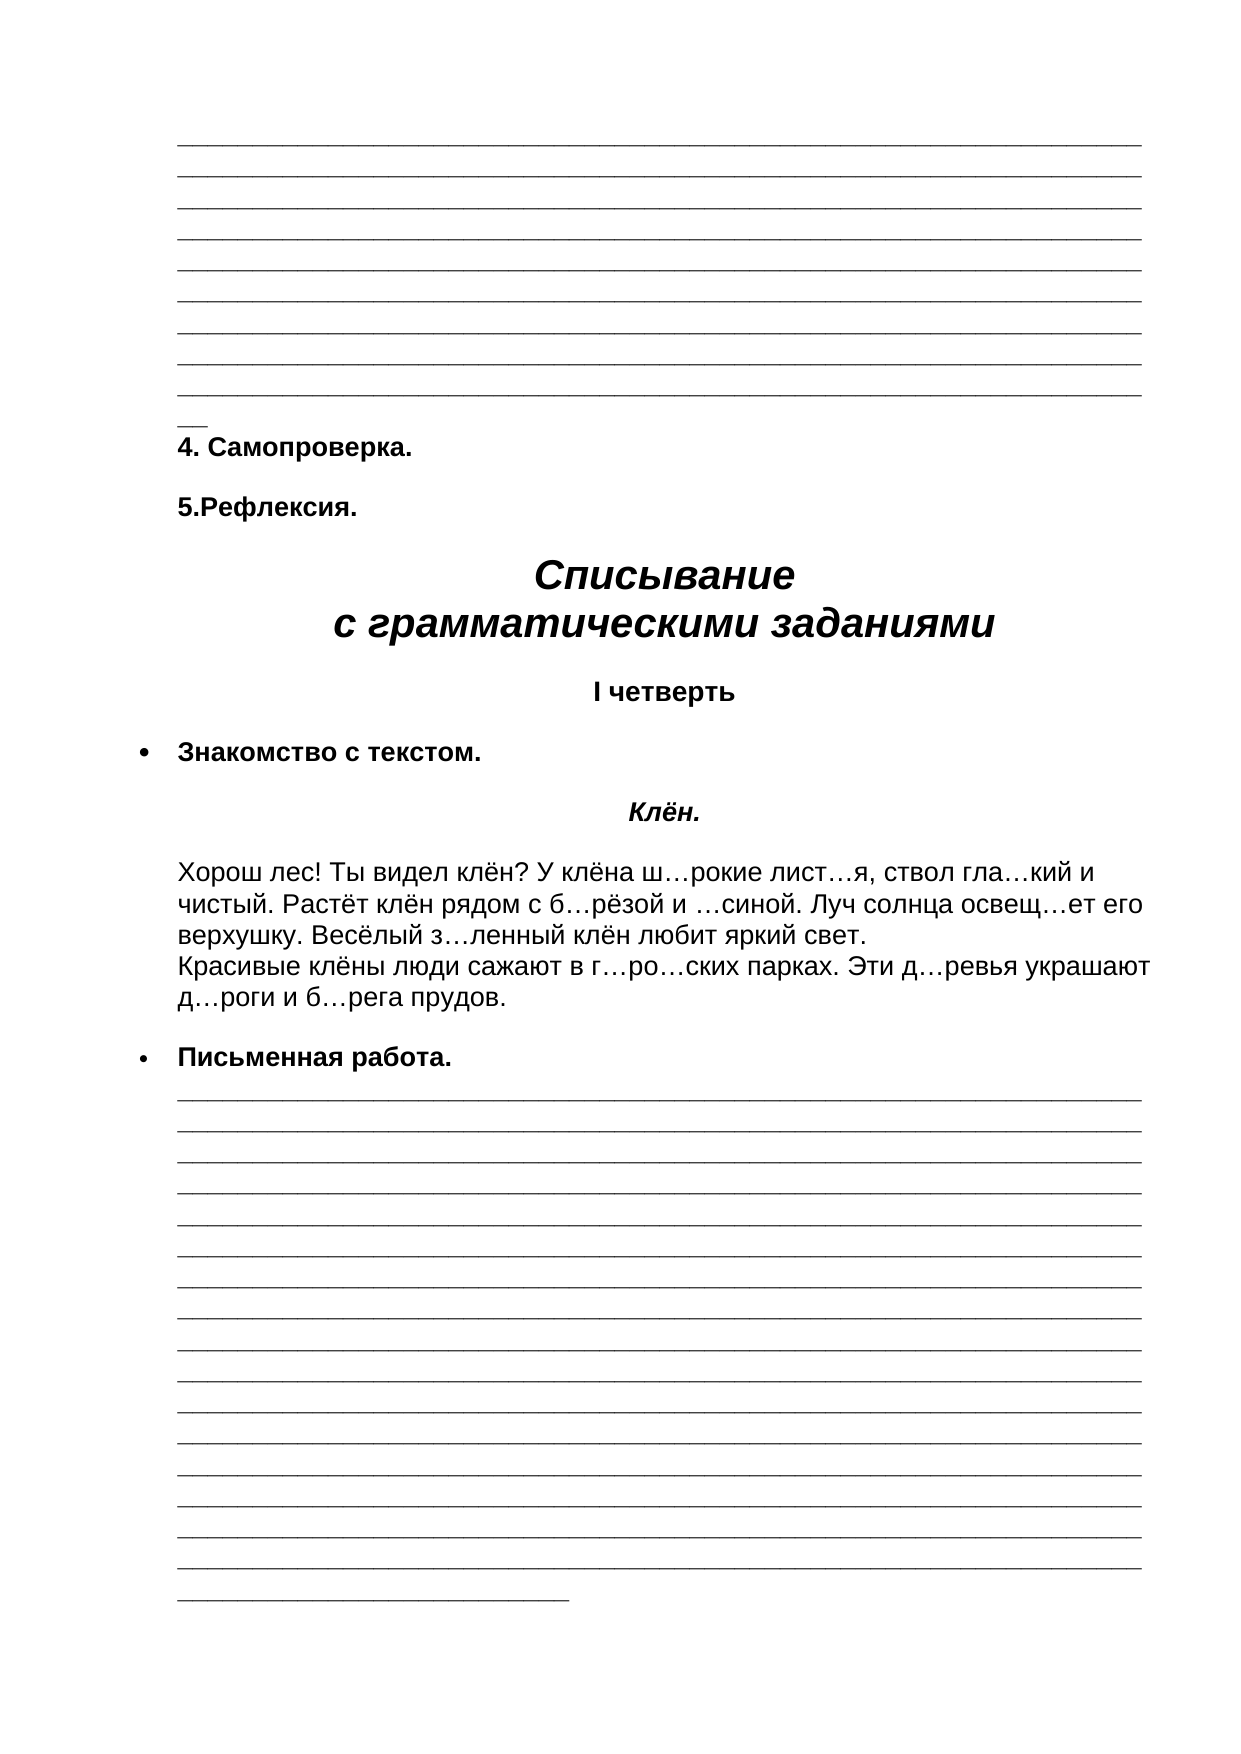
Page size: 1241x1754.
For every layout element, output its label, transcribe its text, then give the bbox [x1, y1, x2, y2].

text Красивые клёны люди сажают в г…ро…ских парках. Эти д…ревья украшают д…роги и б…рега прудов. [177, 950, 1152, 1013]
text 5.Рефлексия. [177, 491, 1152, 522]
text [177, 118, 1152, 431]
text Хорош лес! Ты видел клён? У клёна ш…рокие лист…я, ствол гла…кий и чистый. Растёт клён рядом с б…рёзой и …синой. Луч солнца освещ…ет его верхушку. Весёлый з…ленный клён любит яркий свет. [177, 856, 1152, 950]
list Знакомство с текстом. [140, 736, 1152, 768]
list Письменная работа. [140, 1041, 1152, 1073]
text с грамматическими заданиями [177, 598, 1152, 646]
text __________________________________________________________________________________________________________________________________________________________________________________________________________________________________________________________________________________________________________________________________________________________________________________________________________________________________________________________________________________________________________________________________________________________________________________________________________________________________________________________________________________________________________________________________________________________________________________________________________________________________________________________________________________________________________________________________________________________________________________________________________________________________________________________________________________________ [177, 1073, 1152, 1604]
text 4. Самопроверка. [177, 431, 1152, 462]
text Клён. [177, 796, 1152, 828]
text Списывание [177, 551, 1152, 598]
text I четверть [177, 675, 1152, 708]
